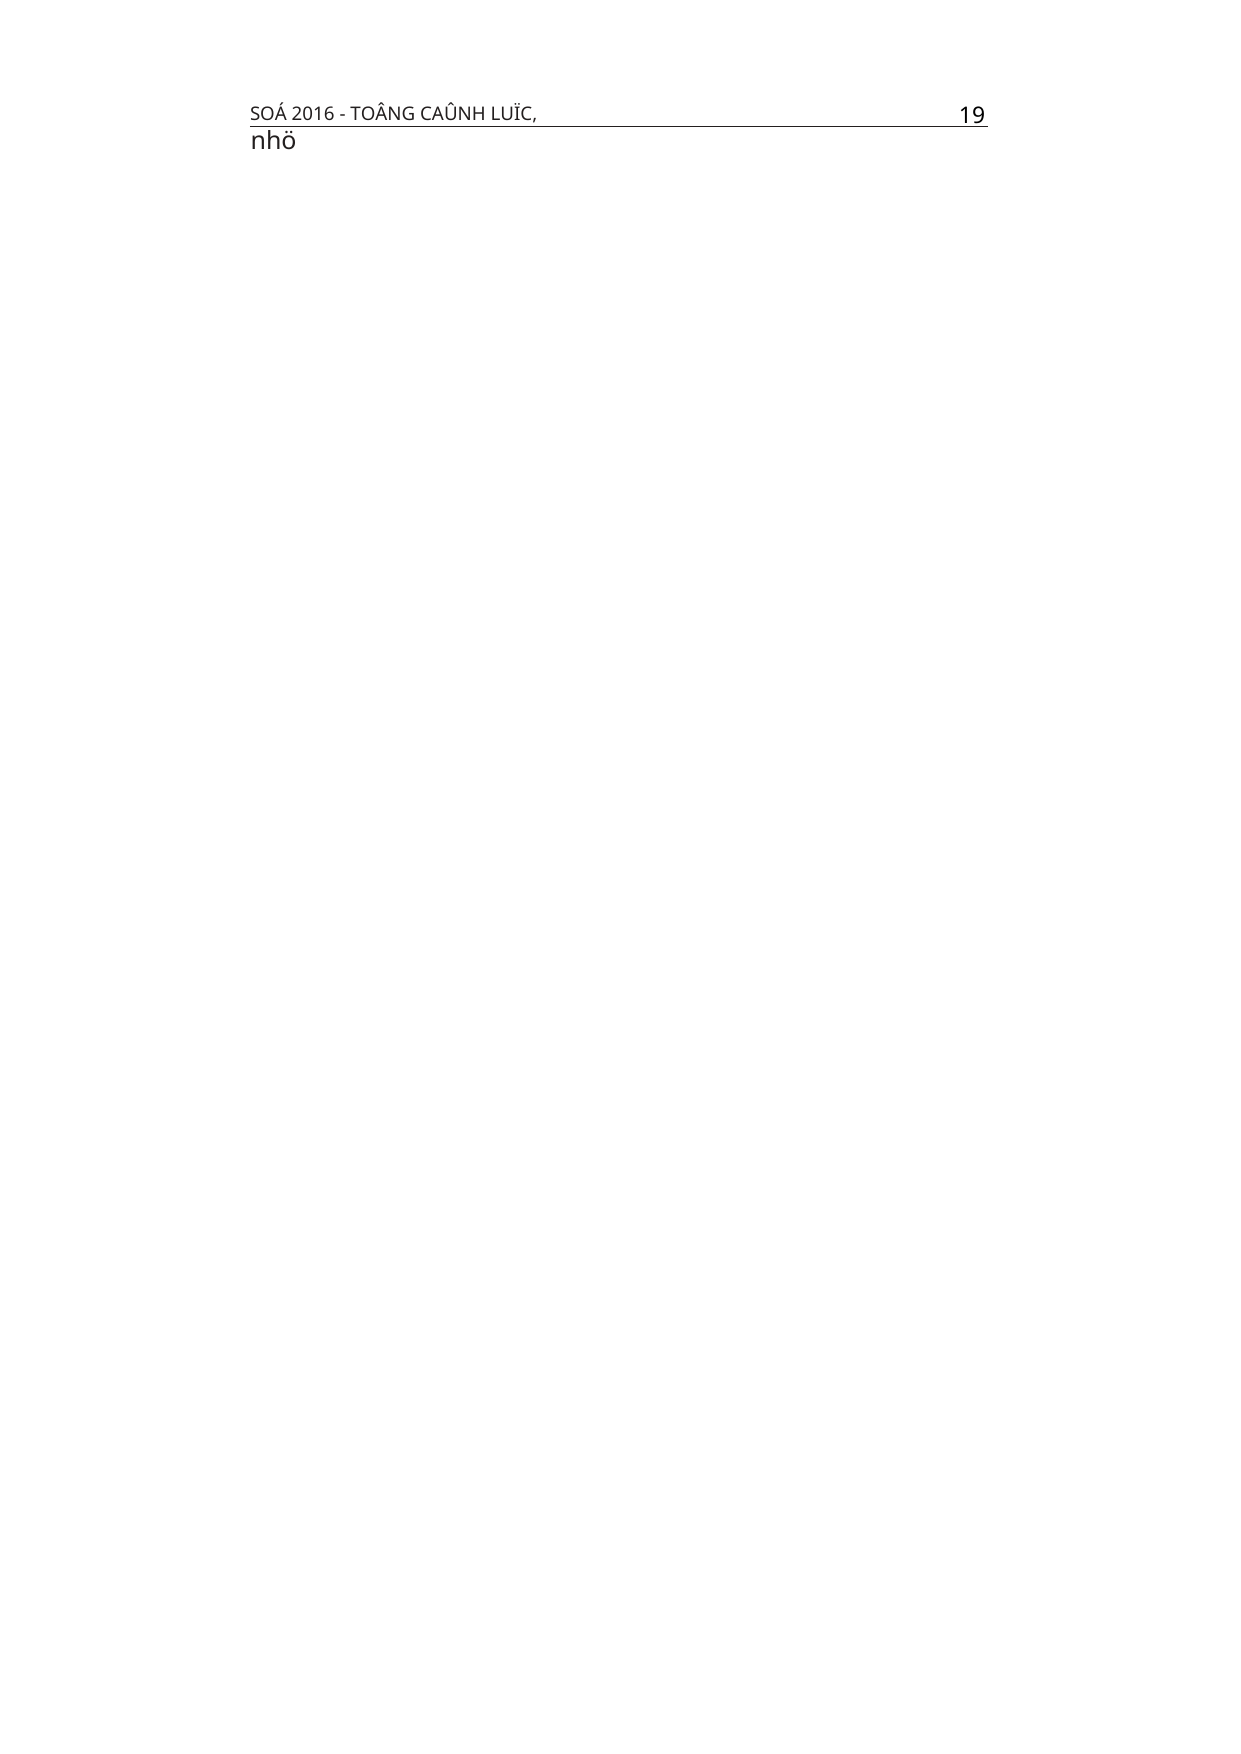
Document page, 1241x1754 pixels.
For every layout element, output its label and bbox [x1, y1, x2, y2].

text [250, 125, 990, 156]
